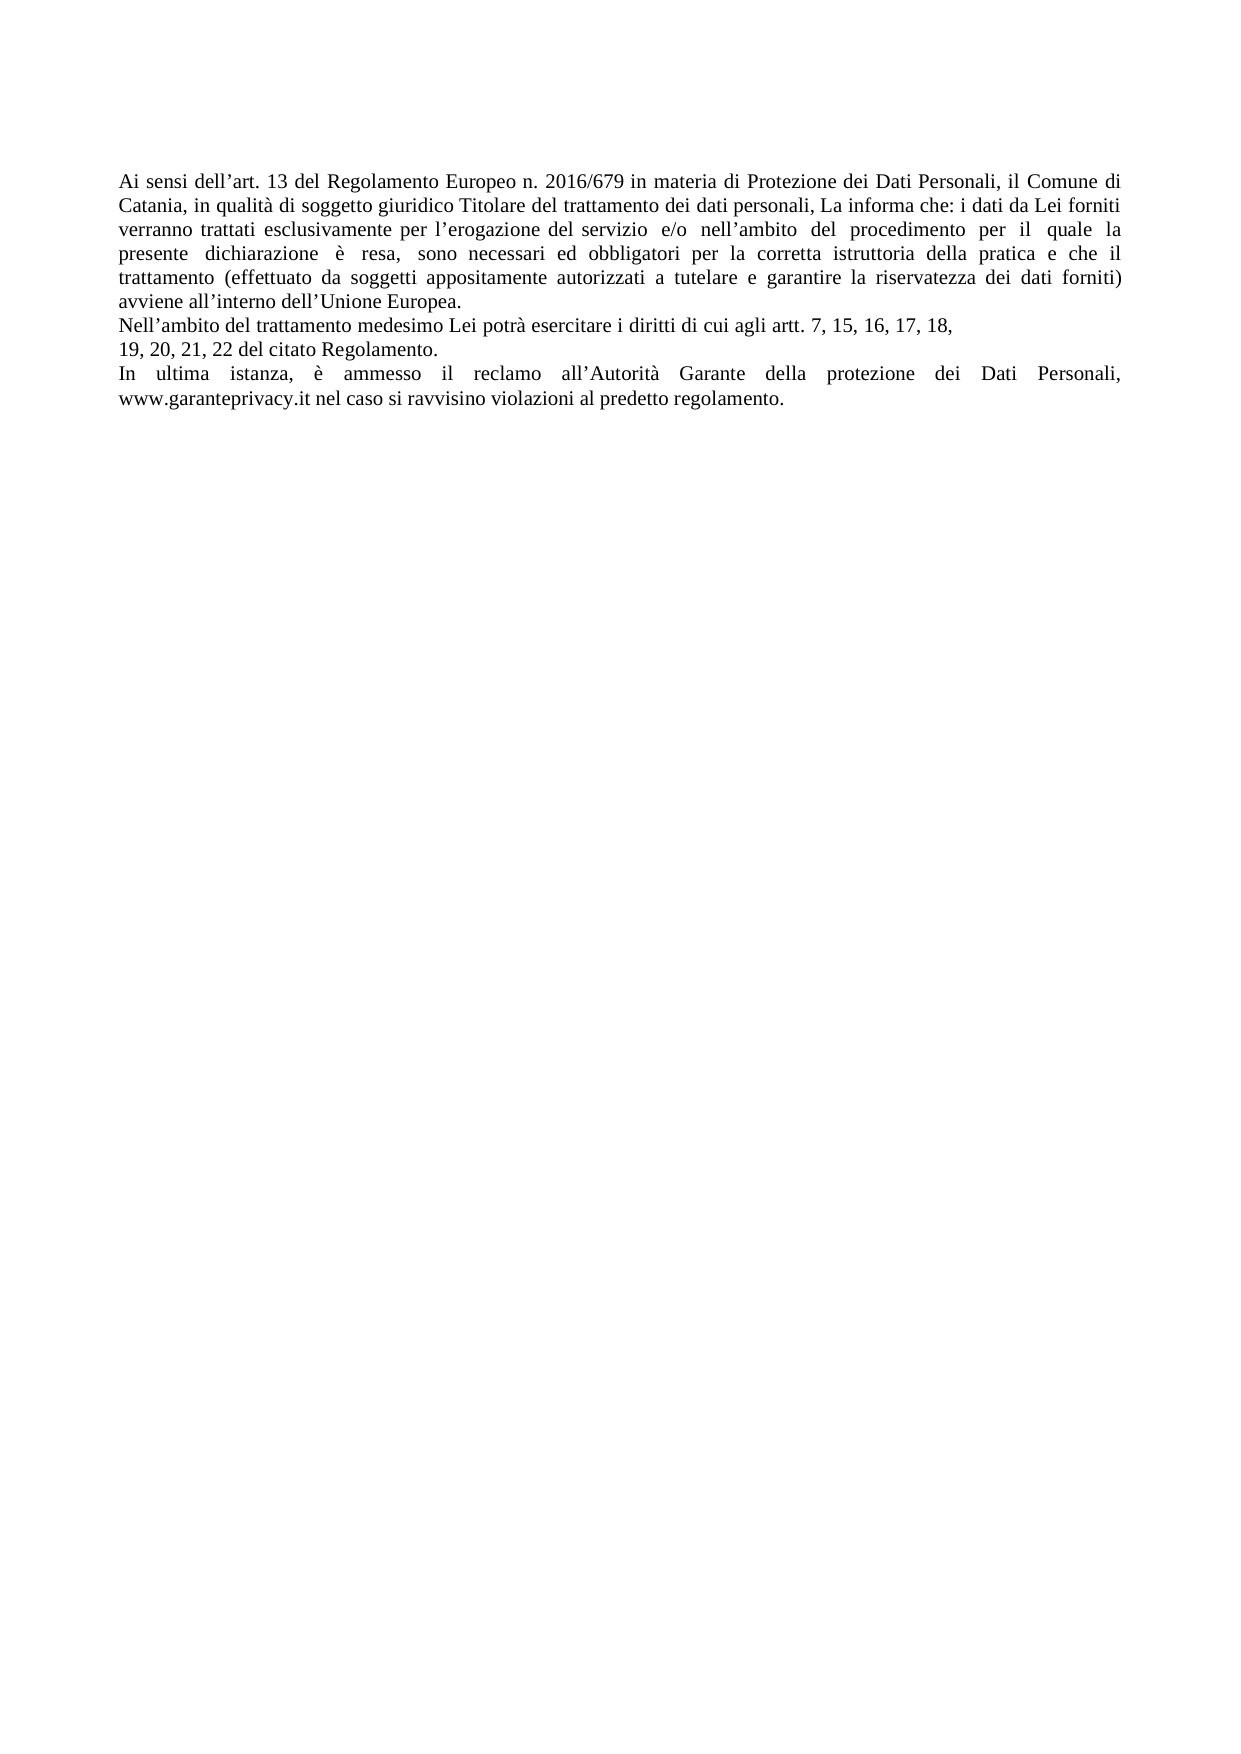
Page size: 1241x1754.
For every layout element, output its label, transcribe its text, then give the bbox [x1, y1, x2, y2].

text 19, 20, 21, 22 del citato Regolamento. [118, 337, 504, 361]
text Nell’ambito del trattamento medesimo Lei potrà esercitare i diritti di cui agli artt. 7, 15, 16, 17, 18, [118, 313, 1121, 337]
text Ai sensi dell’art. 13 del Regolamento Europeo n. 2016/679 in materia di Protezione dei Dati Personali, il Comune di Catania, in qualità di soggetto giuridico Titolare del trattamento dei dati personali, La informa che: i dati da Lei forniti verranno trattati esclusivamente per l’erogazione del servizio e/o nell’ambito del procedimento per il quale la presente dichiarazione è resa, sono necessari ed obbligatori per la corretta istruttoria della pratica e che il trattamento (effettuato da soggetti appositamente autorizzati a tutelare e garantire la riservatezza dei dati forniti) avviene all’interno dell’Unione Europea. [118, 169, 1122, 313]
text In ultima istanza, è ammesso il reclamo all’Autorità Garante della protezione dei Dati Personali, www.garanteprivacy.it nel caso si ravvisino violazioni al predetto regolamento. [118, 361, 1121, 409]
